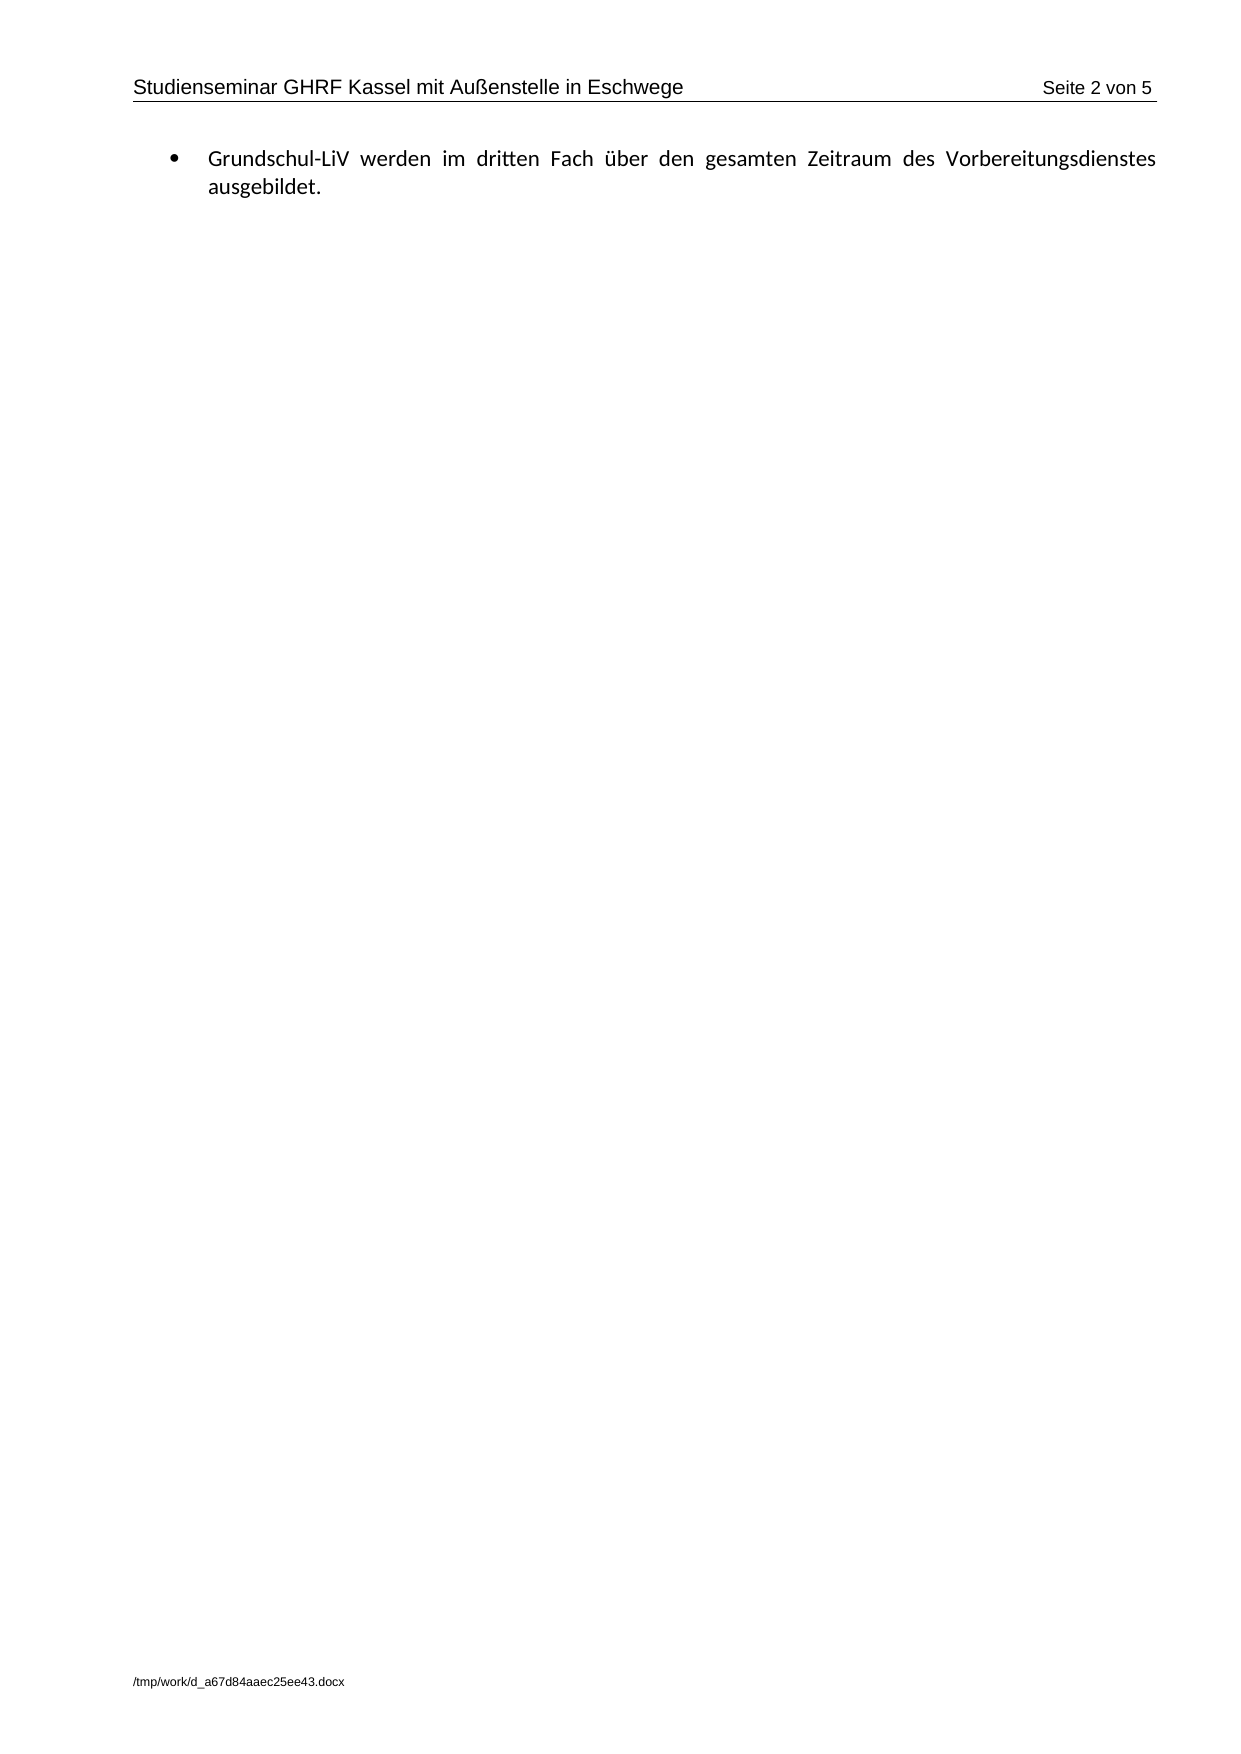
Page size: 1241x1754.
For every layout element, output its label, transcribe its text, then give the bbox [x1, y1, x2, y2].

list Grundschul-LiV werden im dritten Fach über den gesamten Zeitraum des Vorbereitungsdienstes ausgebildet. [170, 144, 1157, 200]
